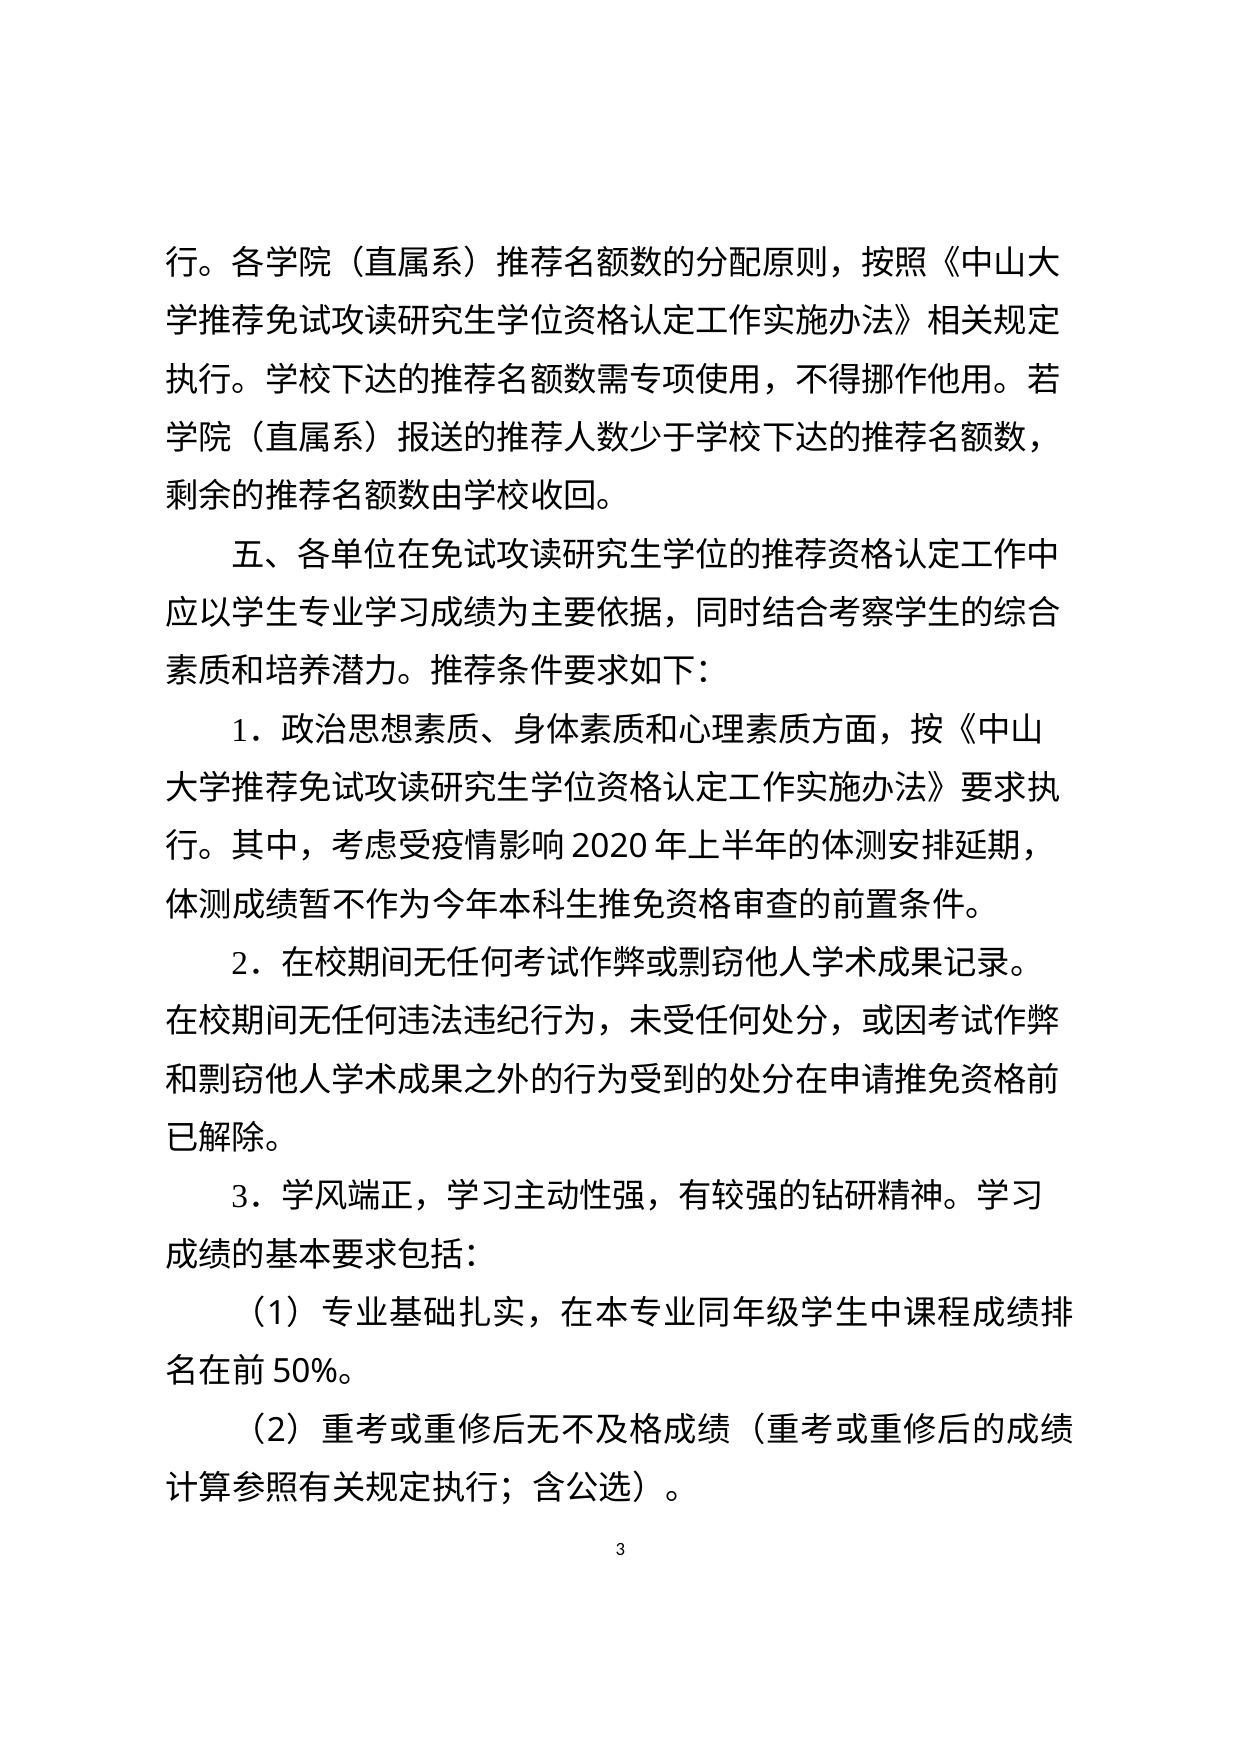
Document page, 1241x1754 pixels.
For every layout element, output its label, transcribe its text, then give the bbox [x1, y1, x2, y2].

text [165, 228, 1075, 519]
text （1）专业基础扎实，在本专业同年级学生中课程成绩排名在前50%。 [165, 1278, 1075, 1394]
text 1．政治思想素质、身体素质和心理素质方面，按《中山大学推荐免试攻读研究生学位资格认定工作实施办法》要求执行。其中，考虑受疫情影响2020年上半年的体测安排延期，体测成绩暂不作为今年本科生推免资格审查的前置条件。 [165, 694, 1075, 928]
text 3．学风端正，学习主动性强，有较强的钻研精神。学习成绩的基本要求包括： [165, 1161, 1075, 1278]
text （2）重考或重修后无不及格成绩（重考或重修后的成绩计算参照有关规定执行；含公选）。 [165, 1394, 1075, 1511]
text 2．在校期间无任何考试作弊或剽窃他人学术成果记录。在校期间无任何违法违纪行为，未受任何处分，或因考试作弊和剽窃他人学术成果之外的行为受到的处分在申请推免资格前已解除。 [165, 928, 1075, 1161]
text 五、各单位在免试攻读研究生学位的推荐资格认定工作中应以学生专业学习成绩为主要依据，同时结合考察学生的综合素质和培养潜力。推荐条件要求如下： [165, 519, 1075, 694]
